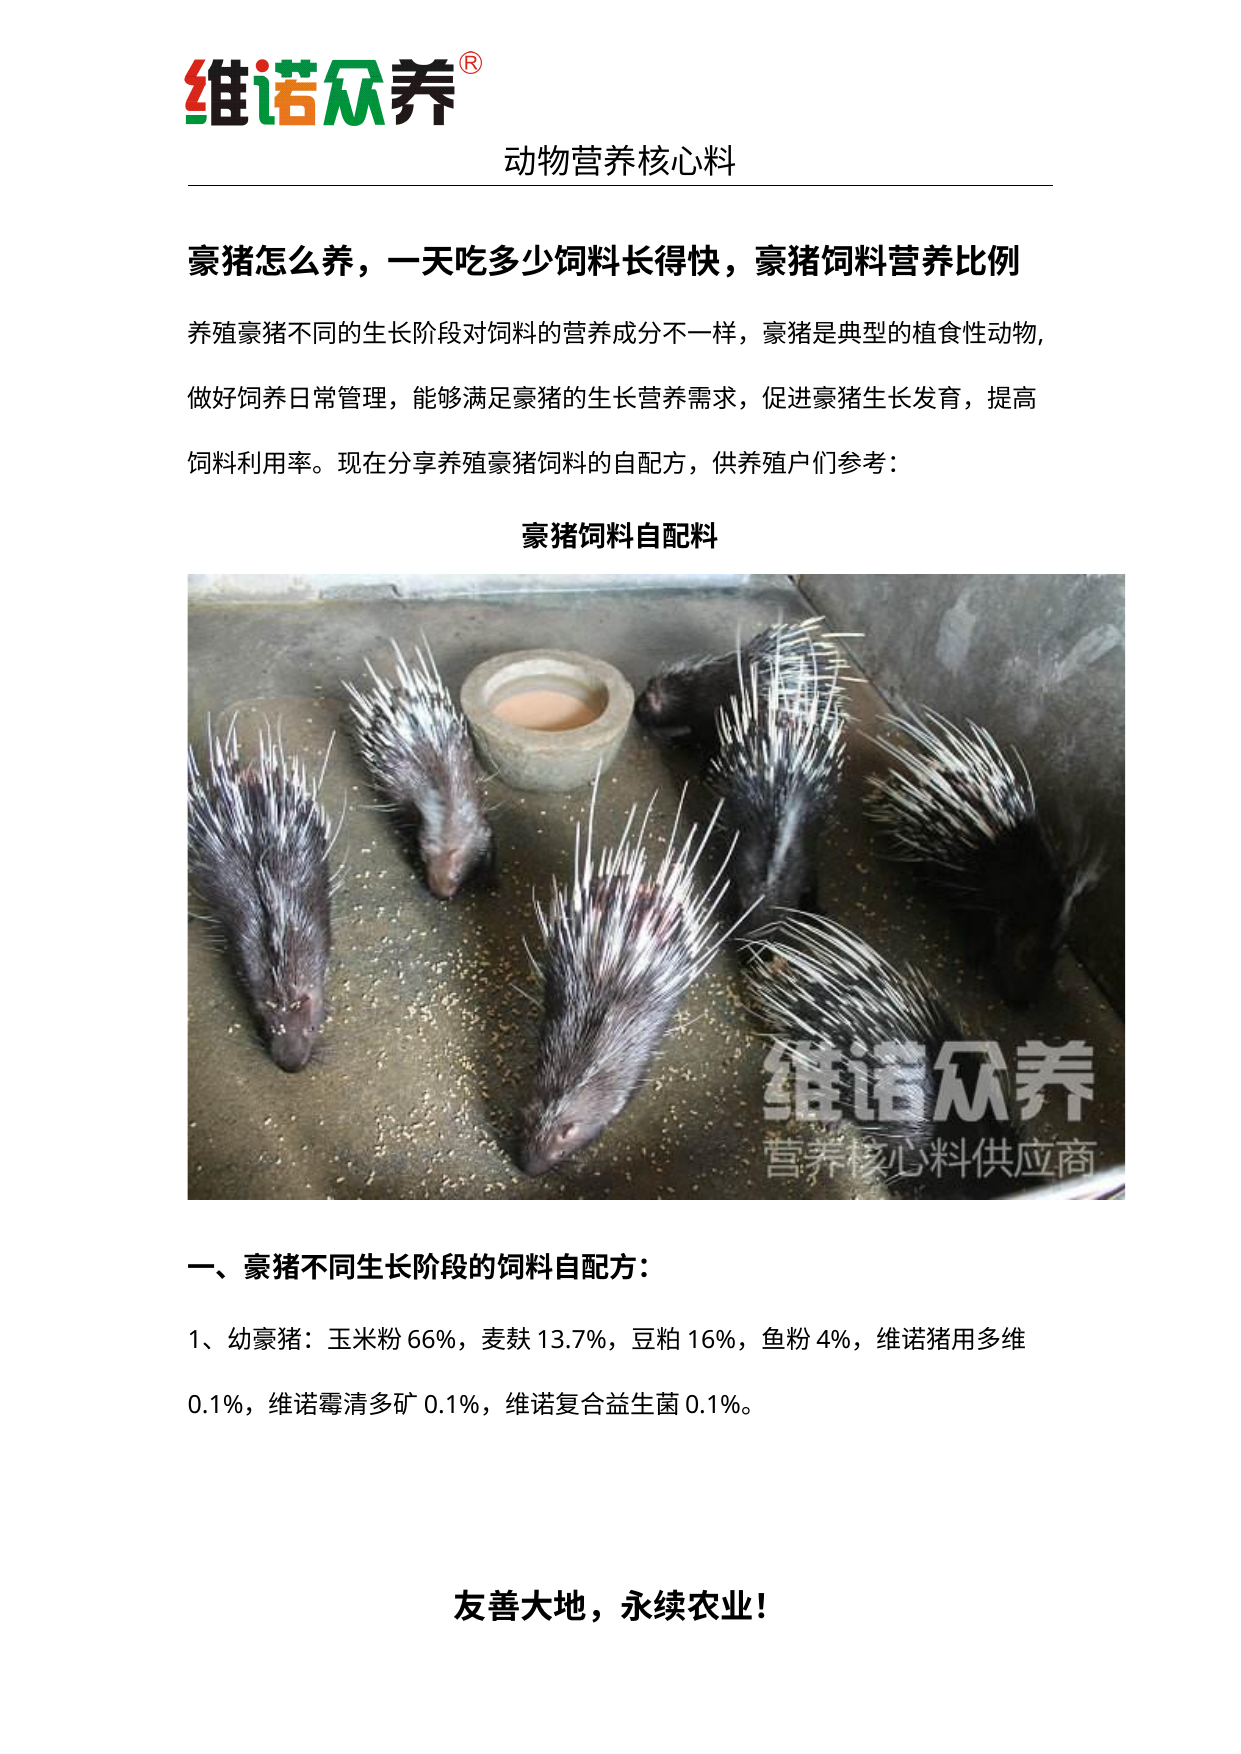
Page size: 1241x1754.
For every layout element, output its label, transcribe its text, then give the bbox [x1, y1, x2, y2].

text 一、豪猪不同生长阶段的饲料自配方： [187, 1233, 1053, 1298]
text 豪猪怎么养，一天吃多少饲料长得快，豪猪饲料营养比例 [187, 226, 1053, 291]
picture [187, 574, 1125, 1200]
picture [184, 51, 482, 126]
text 养殖豪猪不同的生长阶段对饲料的营养成分不一样，豪猪是典型的植食性动物,做好饲养日常管理，能够满足豪猪的生长营养需求，促进豪猪生长发育，提高饲料利用率。现在分享养殖豪猪饲料的自配方，供养殖户们参考： [187, 299, 1053, 494]
text 豪猪饲料自配料​ [187, 502, 1053, 567]
text 1、幼豪猪：玉米粉66%，麦麸13.7%，豆粕16%，鱼粉4%，维诺猪用多维0.1%，维诺霉清多矿0.1%，维诺复合益生菌0.1%。 [187, 1305, 1053, 1435]
